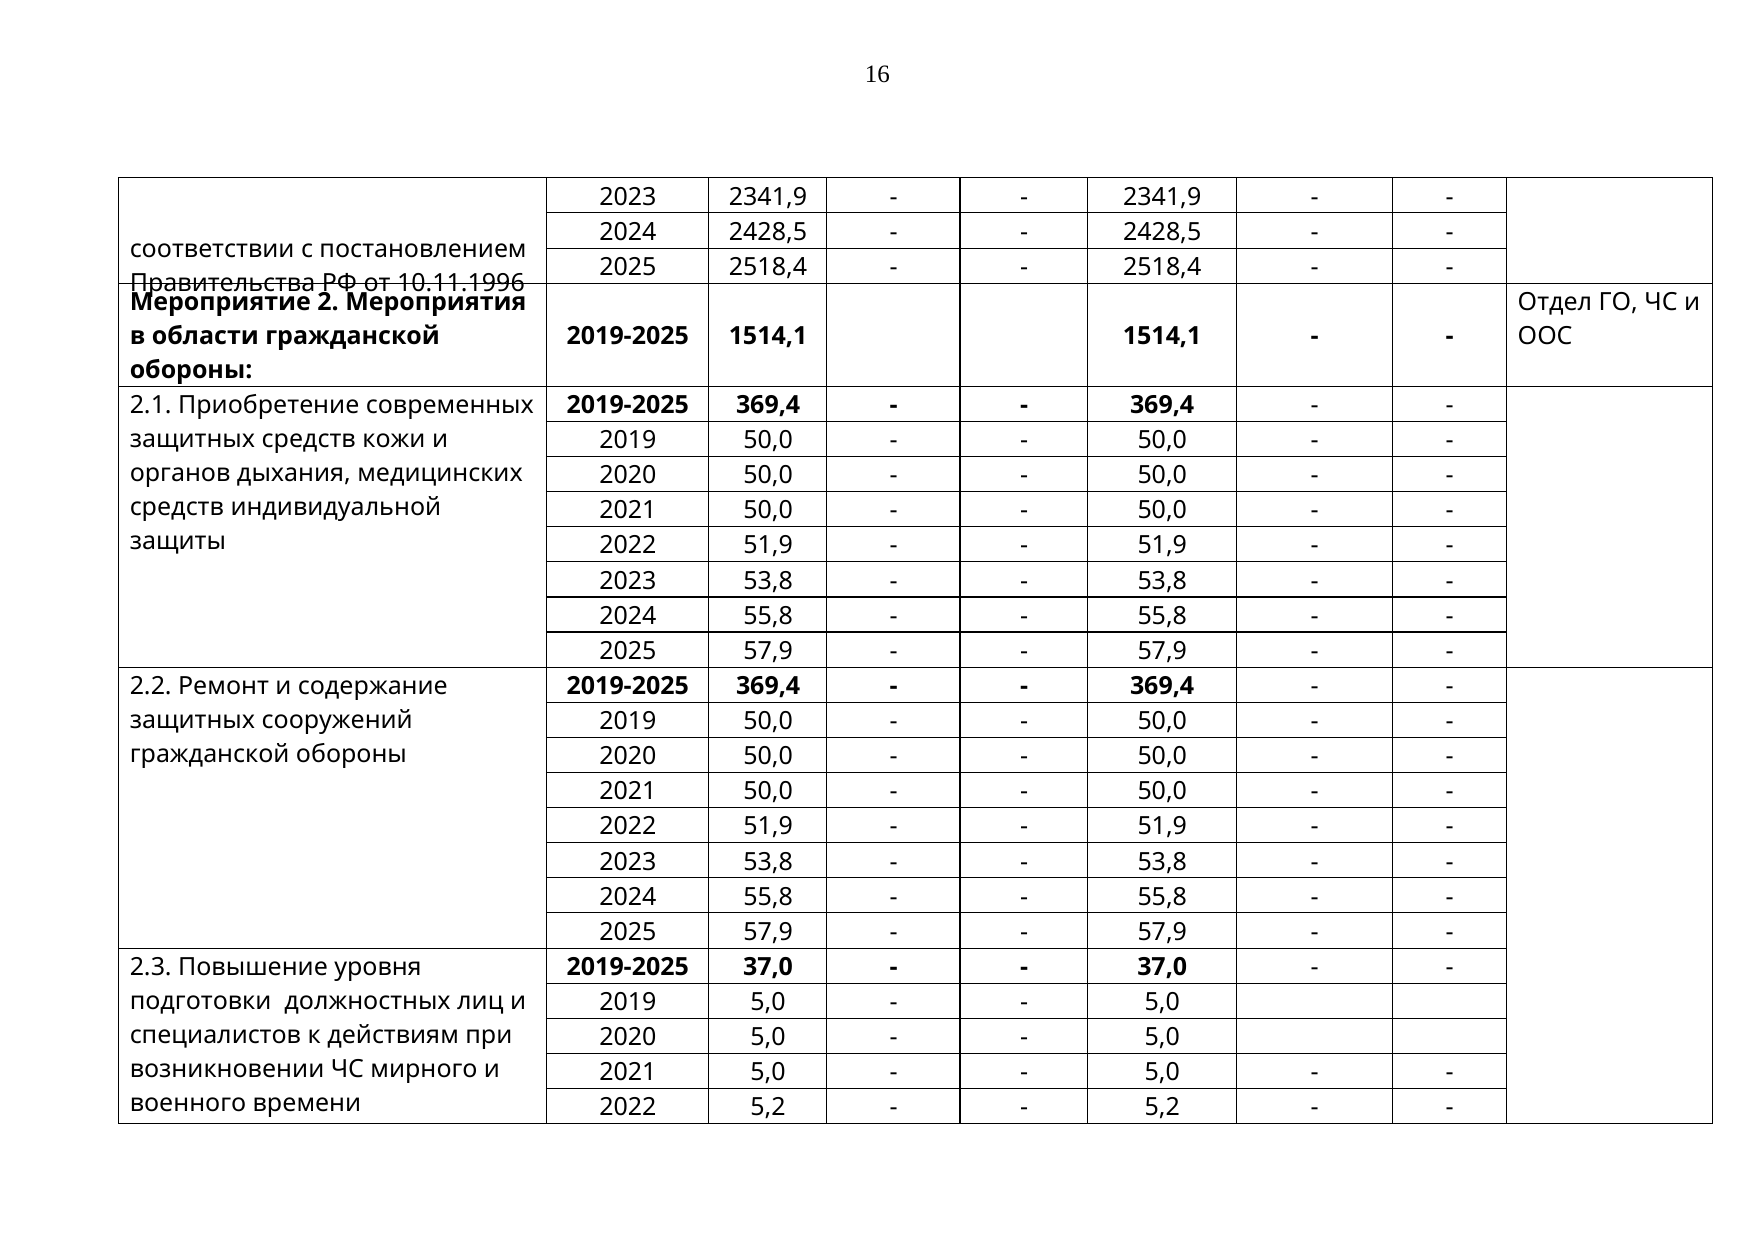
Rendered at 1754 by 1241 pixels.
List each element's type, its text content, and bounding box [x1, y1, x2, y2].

table_cell - [1393, 878, 1506, 912]
table_cell - [1237, 387, 1392, 421]
table_cell - [1237, 422, 1392, 456]
table_cell 5,0 [1088, 1054, 1236, 1088]
table_cell - [961, 562, 1087, 596]
table_cell 369,4 [1088, 668, 1236, 702]
table_cell - [961, 738, 1087, 772]
table_cell - [1393, 1089, 1506, 1123]
table_cell - [961, 387, 1087, 421]
table_cell 37,0 [709, 949, 826, 982]
table_cell - [1237, 808, 1392, 842]
table_cell 55,8 [709, 878, 826, 912]
table_cell Мероприятие 2. Мероприятия в области гражданской обороны: [119, 284, 546, 386]
table_cell - [961, 598, 1087, 631]
table_cell - [961, 633, 1087, 667]
table_cell - [827, 703, 959, 737]
table_cell - [1393, 284, 1506, 386]
table_cell - [1393, 598, 1506, 631]
table_cell 2428,5 [1088, 213, 1236, 247]
table_cell - [961, 949, 1087, 982]
table_cell - [1237, 843, 1392, 877]
table_cell - [961, 249, 1087, 282]
table_cell 5,0 [1088, 1019, 1236, 1053]
table_cell 2025 [547, 249, 708, 282]
table_cell - [827, 843, 959, 877]
table_cell 50,0 [709, 457, 826, 491]
table_cell 53,8 [1088, 562, 1236, 596]
table_cell 2024 [547, 213, 708, 247]
table_cell - [827, 878, 959, 912]
table_cell - [827, 1089, 959, 1123]
table_cell - [1237, 213, 1392, 247]
table_cell - [1393, 492, 1506, 526]
table_cell - [827, 949, 959, 982]
table_cell - [961, 878, 1087, 912]
table_cell - [1393, 387, 1506, 421]
table_cell - [827, 633, 959, 667]
table_cell [1393, 984, 1506, 1018]
table_cell 2021 [547, 492, 708, 526]
table_cell 2.3. Повышение уровня подготовки должностных лиц и специалистов к действиям при возникновении ЧС мирного и военного времени [119, 949, 546, 1123]
table_cell - [1393, 949, 1506, 982]
table_cell - [961, 492, 1087, 526]
table_cell 2019-2025 [547, 668, 708, 702]
table_cell 2022 [547, 808, 708, 842]
table_cell - [1393, 808, 1506, 842]
table_cell - [827, 598, 959, 631]
table_cell 37,0 [1088, 949, 1236, 982]
table_cell 2023 [547, 178, 708, 212]
table_cell 2025 [547, 633, 708, 667]
table_cell - [961, 703, 1087, 737]
table_cell 55,8 [709, 598, 826, 631]
table_cell - [961, 984, 1087, 1018]
table_cell - [961, 843, 1087, 877]
table_cell 2518,4 [1088, 249, 1236, 282]
table_cell - [1393, 1054, 1506, 1088]
table_cell 51,9 [709, 808, 826, 842]
table_cell 2022 [547, 1089, 708, 1123]
table_cell - [1393, 527, 1506, 561]
table_cell - [961, 1089, 1087, 1123]
table_cell 5,0 [709, 1019, 826, 1053]
table_cell - [1237, 878, 1392, 912]
table_cell 2.2. Ремонт и содержание защитных сооружений гражданской обороны [119, 668, 546, 947]
table_cell - [961, 422, 1087, 456]
table_cell 2019 [547, 703, 708, 737]
table_cell - [961, 808, 1087, 842]
table_cell - [961, 213, 1087, 247]
table_cell - [961, 457, 1087, 491]
table_cell - [961, 668, 1087, 702]
table_cell [1507, 668, 1712, 1123]
table_cell 5,0 [709, 1054, 826, 1088]
table_cell - [961, 913, 1087, 947]
table_cell 51,9 [1088, 808, 1236, 842]
table_cell 2024 [547, 598, 708, 631]
table_cell - [961, 1054, 1087, 1088]
table_cell 2022 [547, 527, 708, 561]
table_cell - [827, 773, 959, 807]
table_cell 50,0 [1088, 492, 1236, 526]
table_cell 2020 [547, 1019, 708, 1053]
table_cell - [1393, 913, 1506, 947]
table_cell 2019 [547, 984, 708, 1018]
table_cell - [1237, 738, 1392, 772]
table_cell - [827, 1019, 959, 1053]
table_cell - [1237, 773, 1392, 807]
table_cell - [827, 1054, 959, 1088]
table_cell - [1237, 949, 1392, 982]
table_cell 2021 [547, 1054, 708, 1088]
table_cell [1507, 387, 1712, 667]
table_cell 2341,9 [1088, 178, 1236, 212]
table_cell 2024 [547, 878, 708, 912]
table_cell - [961, 1019, 1087, 1053]
table_cell - [1237, 633, 1392, 667]
table_cell 50,0 [1088, 738, 1236, 772]
table_cell - [1237, 1054, 1392, 1088]
table_cell 50,0 [1088, 773, 1236, 807]
table_cell 55,8 [1088, 878, 1236, 912]
table_cell - [1237, 527, 1392, 561]
table_cell - [961, 527, 1087, 561]
table_cell 51,9 [709, 527, 826, 561]
table_cell 2023 [547, 843, 708, 877]
table_cell - [1237, 178, 1392, 212]
table_cell 50,0 [1088, 422, 1236, 456]
table_cell 1514,1 [709, 284, 826, 386]
table_cell 50,0 [709, 703, 826, 737]
table_cell 57,9 [1088, 913, 1236, 947]
table_cell 2023 [547, 562, 708, 596]
table_cell - [827, 668, 959, 702]
table_cell - [827, 249, 959, 282]
table_cell - [1237, 703, 1392, 737]
table_cell - [1393, 422, 1506, 456]
table_cell 50,0 [709, 773, 826, 807]
table_cell 2019-2025 [547, 949, 708, 982]
table_cell [1237, 984, 1392, 1018]
table_cell 369,4 [1088, 387, 1236, 421]
table_cell - [1237, 457, 1392, 491]
table_cell 53,8 [709, 843, 826, 877]
table_cell 2019 [547, 422, 708, 456]
table_cell - [1237, 668, 1392, 702]
table_cell - [1393, 738, 1506, 772]
table_cell 57,9 [1088, 633, 1236, 667]
table_cell - [1393, 457, 1506, 491]
table_cell 2019-2025 [547, 284, 708, 386]
table_cell - [827, 562, 959, 596]
table_cell - [827, 492, 959, 526]
table_cell - [1393, 249, 1506, 282]
table_cell - [1393, 668, 1506, 702]
table_cell - [1393, 213, 1506, 247]
table_cell - [827, 913, 959, 947]
table_cell 57,9 [709, 913, 826, 947]
table_cell Отдел ГО, ЧС и ООС [1507, 284, 1712, 386]
table_cell - [1393, 178, 1506, 212]
table_cell 5,2 [1088, 1089, 1236, 1123]
table_cell 5,0 [1088, 984, 1236, 1018]
table_cell - [827, 738, 959, 772]
table_cell - [1393, 773, 1506, 807]
table_cell 2518,4 [709, 249, 826, 282]
table_cell [961, 284, 1087, 386]
table_cell - [827, 527, 959, 561]
table_cell - [827, 984, 959, 1018]
table_cell - [1393, 633, 1506, 667]
table_cell 51,9 [1088, 527, 1236, 561]
table_cell - [1237, 492, 1392, 526]
table_cell - [827, 422, 959, 456]
table_cell 50,0 [1088, 703, 1236, 737]
table_cell - [961, 773, 1087, 807]
table_cell [827, 284, 959, 386]
table_cell 2025 [547, 913, 708, 947]
table_cell 53,8 [709, 562, 826, 596]
table_cell - [1237, 913, 1392, 947]
table_cell - [1393, 703, 1506, 737]
table_cell 1514,1 [1088, 284, 1236, 386]
table_cell [1393, 1019, 1506, 1053]
table_cell - [827, 213, 959, 247]
table_cell - [1237, 1089, 1392, 1123]
table_cell 369,4 [709, 668, 826, 702]
table_cell 2019-2025 [547, 387, 708, 421]
table_cell 50,0 [709, 422, 826, 456]
table_cell - [1237, 562, 1392, 596]
table_cell - [1237, 598, 1392, 631]
table_cell 2020 [547, 738, 708, 772]
table_cell [1237, 1019, 1392, 1053]
table_cell 50,0 [709, 492, 826, 526]
table_cell 369,4 [709, 387, 826, 421]
table_cell 2020 [547, 457, 708, 491]
table_cell 50,0 [709, 738, 826, 772]
table_cell - [961, 178, 1087, 212]
table_cell - [827, 178, 959, 212]
table_cell 2021 [547, 773, 708, 807]
table_cell - [1393, 843, 1506, 877]
table_cell 5,0 [709, 984, 826, 1018]
table_cell 2341,9 [709, 178, 826, 212]
table_cell 2.1. Приобретение современных защитных средств кожи и органов дыхания, медицинских средств индивидуальной защиты [119, 387, 546, 667]
table_cell 5,2 [709, 1089, 826, 1123]
table_cell 2428,5 [709, 213, 826, 247]
table_cell - [827, 387, 959, 421]
table_cell - [1393, 562, 1506, 596]
table_cell - [827, 808, 959, 842]
table_cell - [1237, 249, 1392, 282]
table_cell 50,0 [1088, 457, 1236, 491]
table_cell - [1237, 284, 1392, 386]
table_cell - [827, 457, 959, 491]
table_cell 53,8 [1088, 843, 1236, 877]
table_cell 57,9 [709, 633, 826, 667]
table_cell 55,8 [1088, 598, 1236, 631]
